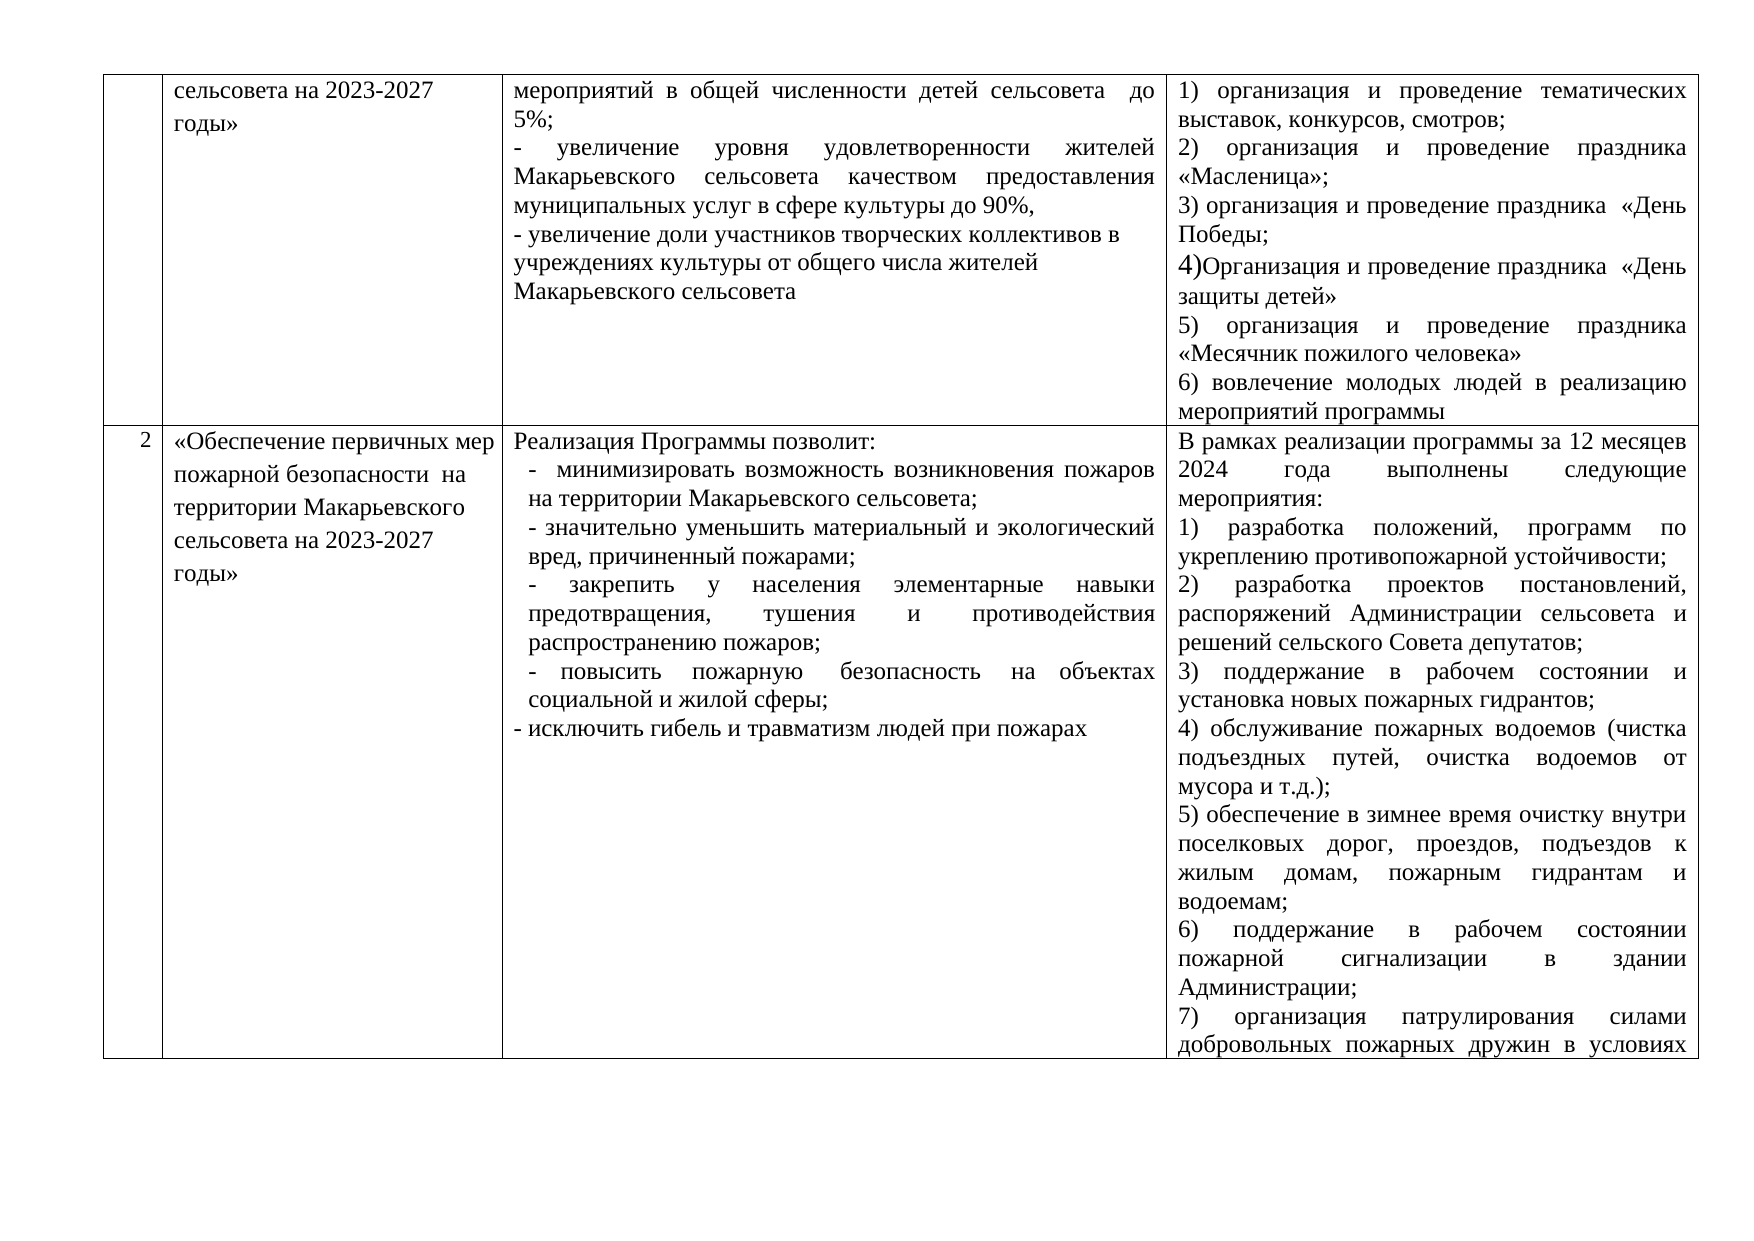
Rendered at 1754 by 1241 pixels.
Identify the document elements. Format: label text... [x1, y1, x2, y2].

table_cell 1 [104, 75, 162, 425]
table_cell 2 [104, 426, 162, 1058]
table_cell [1167, 75, 1698, 425]
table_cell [163, 75, 502, 425]
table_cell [163, 426, 502, 1058]
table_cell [503, 426, 1166, 1058]
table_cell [503, 75, 1166, 425]
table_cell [1167, 426, 1698, 1058]
